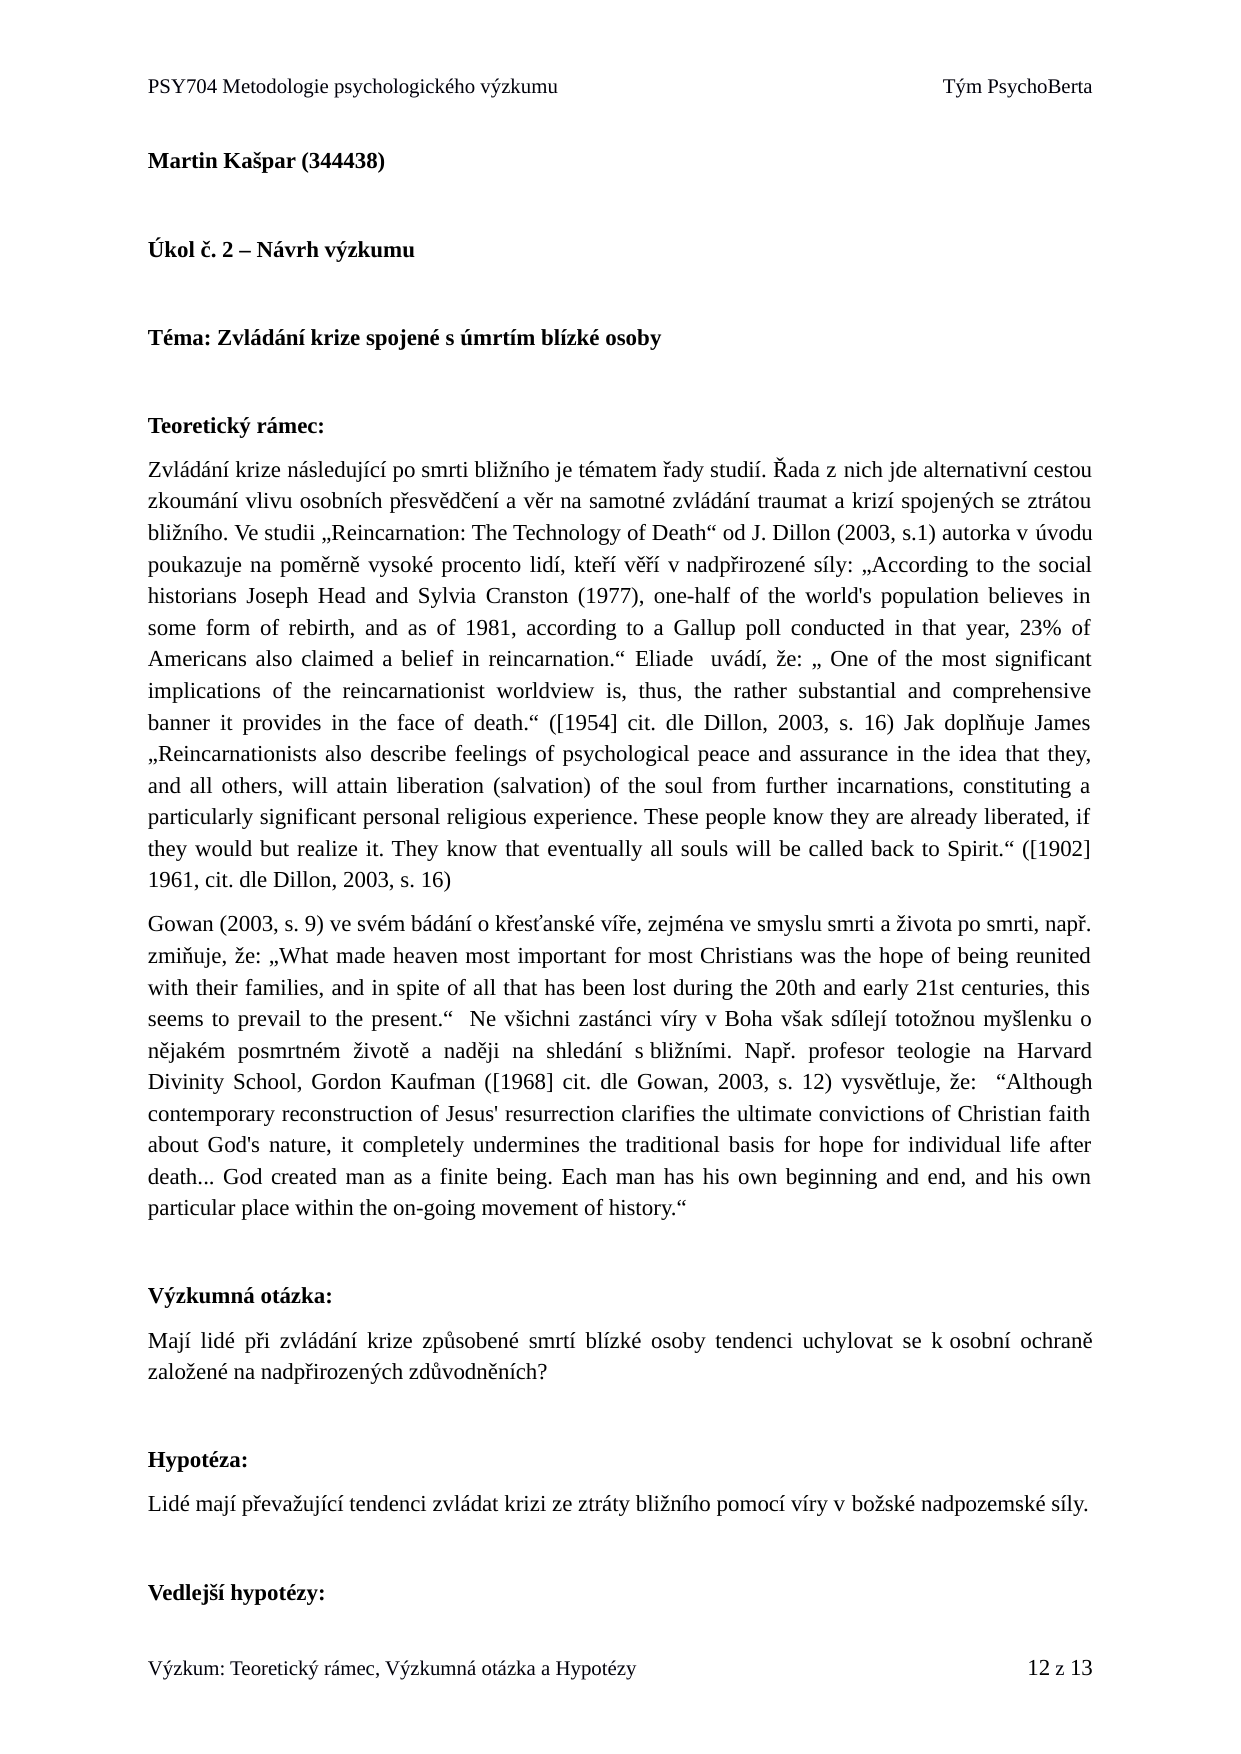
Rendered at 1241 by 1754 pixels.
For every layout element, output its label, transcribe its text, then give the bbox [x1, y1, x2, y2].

text Teoretický rámec: [148, 412, 1093, 438]
text Výzkumná otázka: [148, 1283, 1093, 1309]
text Vedlejší hypotézy: [148, 1578, 1093, 1605]
text Martin Kašpar (344438) [148, 148, 1093, 174]
text Gowan (2003, s. 9) ve svém bádání o křesťanské víře, zejména ve smyslu smrti a života po smrti, např. zmiňuje, že: „What made heaven most important for most Christians was the hope of being reunited with their families, and in spite of all that has been lost during the 20th and early 21st centuries, this seems to prevail to the present.“ Ne všichni zastánci víry v Boha však sdílejí totožnou myšlenku o nějakém posmrtném životě a naději na shledání s bližními. Např. profesor teologie na Harvard Divinity School, Gordon Kaufman ([1968] cit. dle Gowan, 2003, s. 12) vysvětluje, že: “Although contemporary reconstruction of Jesus' resurrection clarifies the ultimate convictions of Christian faith about God's nature, it completely undermines the traditional basis for hope for individual life after death... God created man as a finite being. Each man has his own beginning and end, and his own particular place within the on-going movement of history.“ [148, 910, 1093, 1221]
text Mají lidé při zvládání krize způsobené smrtí blízké osoby tendenci uchylovat se k osobní ochraně založené na nadpřirozených zdůvodněních? [148, 1327, 1093, 1384]
text Úkol č. 2 – Návrh výzkumu [148, 236, 1093, 262]
text Téma: Zvládání krize spojené s úmrtím blízké osoby [148, 324, 1093, 350]
text Hypotéza: [148, 1446, 1093, 1473]
text Lidé mají převažující tendenci zvládat krizi ze ztráty bližního pomocí víry v božské nadpozemské síly. [148, 1490, 1093, 1517]
text Zvládání krize následující po smrti bližního je tématem řady studií. Řada z nich jde alternativní cestou zkoumání vlivu osobních přesvědčení a věr na samotné zvládání traumat a krizí spojených se ztrátou bližního. Ve studii „Reincarnation: The Technology of Death“ od J. Dillon (2003, s.1) autorka v úvodu poukazuje na poměrně vysoké procento lidí, kteří věří v nadpřirozené síly: „According to the social historians Joseph Head and Sylvia Cranston (1977), one-half of the world's population believes in some form of rebirth, and as of 1981, according to a Gallup poll conducted in that year, 23% of Americans also claimed a belief in reincarnation.“ Eliade uvádí, že: „ One of the most significant implications of the reincarnationist worldview is, thus, the rather substantial and comprehensive banner it provides in the face of death.“ ([1954] cit. dle Dillon, 2003, s. 16) Jak doplňuje James „Reincarnationists also describe feelings of psychological peace and assurance in the idea that they, and all others, will attain liberation (salvation) of the soul from further incarnations, constituting a particularly significant personal religious experience. These people know they are already liberated, if they would but realize it. They know that eventually all souls will be called back to Spirit.“ ([1902] 1961, cit. dle Dillon, 2003, s. 16) [148, 456, 1093, 893]
